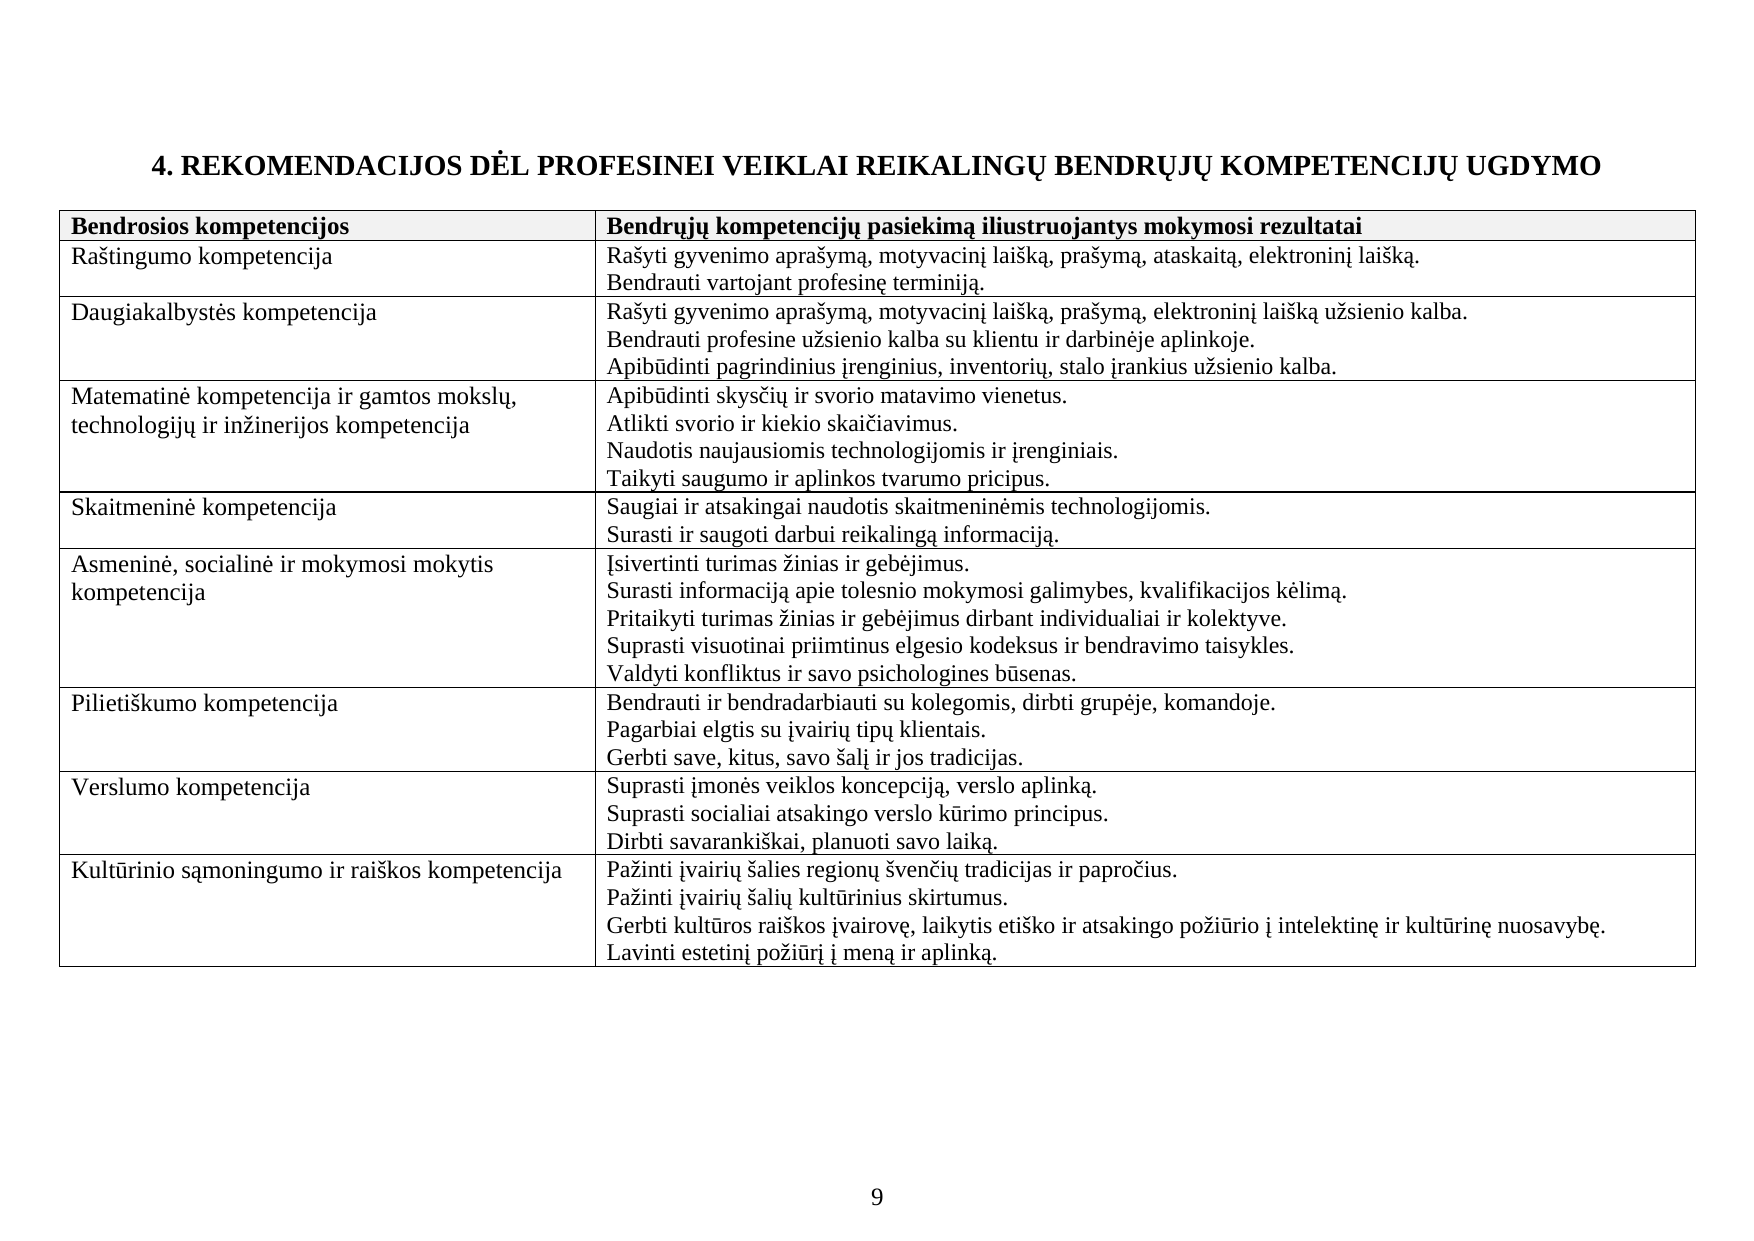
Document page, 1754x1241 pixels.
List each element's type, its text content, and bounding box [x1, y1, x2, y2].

table_cell Daugiakalbystės kompetencija [60, 297, 595, 380]
table_cell Rašyti gyvenimo aprašymą, motyvacinį laišką, prašymą, elektroninį laišką užsienio kalba. Bendrauti profesine užsienio kalba su klientu ir darbinėje aplinkoje. Apibūdinti pagrindinius įrenginius, inventorių, stalo įrankius užsienio kalba. [596, 297, 1695, 380]
table_cell Verslumo kompetencija [60, 772, 595, 854]
table_header Bendrųjų kompetencijų pasiekimą iliustruojantys mokymosi rezultatai [596, 211, 1695, 240]
table_cell Asmeninė, socialinė ir mokymosi mokytis kompetencija [60, 549, 595, 687]
table_cell Skaitmeninė kompetencija [60, 493, 595, 548]
table_cell Raštingumo kompetencija [60, 241, 595, 296]
table_header Bendrosios kompetencijos [60, 211, 595, 240]
table_cell Saugiai ir atsakingai naudotis skaitmeninėmis technologijomis. Surasti ir saugoti darbui reikalingą informaciją. [596, 493, 1695, 548]
table_cell Kultūrinio sąmoningumo ir raiškos kompetencija [60, 855, 595, 966]
table_cell Įsivertinti turimas žinias ir gebėjimus. Surasti informaciją apie tolesnio mokymosi galimybes, kvalifikacijos kėlimą. Pritaikyti turimas žinias ir gebėjimus dirbant individualiai ir kolektyve. Suprasti visuotinai priimtinus elgesio kodeksus ir bendravimo taisykles. Valdyti konfliktus ir savo psichologines būsenas. [596, 549, 1695, 687]
table_cell Bendrauti ir bendradarbiauti su kolegomis, dirbti grupėje, komandoje. Pagarbiai elgtis su įvairių tipų klientais. Gerbti save, kitus, savo šalį ir jos tradicijas. [596, 688, 1695, 771]
table_cell Suprasti įmonės veiklos koncepciją, verslo aplinką. Suprasti socialiai atsakingo verslo kūrimo principus. Dirbti savarankiškai, planuoti savo laiką. [596, 772, 1695, 854]
table_cell Rašyti gyvenimo aprašymą, motyvacinį laišką, prašymą, ataskaitą, elektroninį laišką. Bendrauti vartojant profesinę terminiją. [596, 241, 1695, 296]
table_cell Apibūdinti skysčių ir svorio matavimo vienetus. Atlikti svorio ir kiekio skaičiavimus. Naudotis naujausiomis technologijomis ir įrenginiais. Taikyti saugumo ir aplinkos tvarumo pricipus. [596, 381, 1695, 491]
table_cell Pilietiškumo kompetencija [60, 688, 595, 771]
table_cell Matematinė kompetencija ir gamtos mokslų, technologijų ir inžinerijos kompetencija [60, 381, 595, 491]
table_cell Pažinti įvairių šalies regionų švenčių tradicijas ir papročius. Pažinti įvairių šalių kultūrinius skirtumus. Gerbti kultūros raiškos įvairovę, laikytis etiško ir atsakingo požiūrio į intelektinę ir kultūrinę nuosavybę. Lavinti estetinį požiūrį į meną ir aplinką. [596, 855, 1695, 966]
text 4. REKOMENDACIJOS DĖL PROFESINEI VEIKLAI REIKALINGŲ BENDRŲJŲ KOMPETENCIJŲ UGDYMO [59, 148, 1695, 181]
